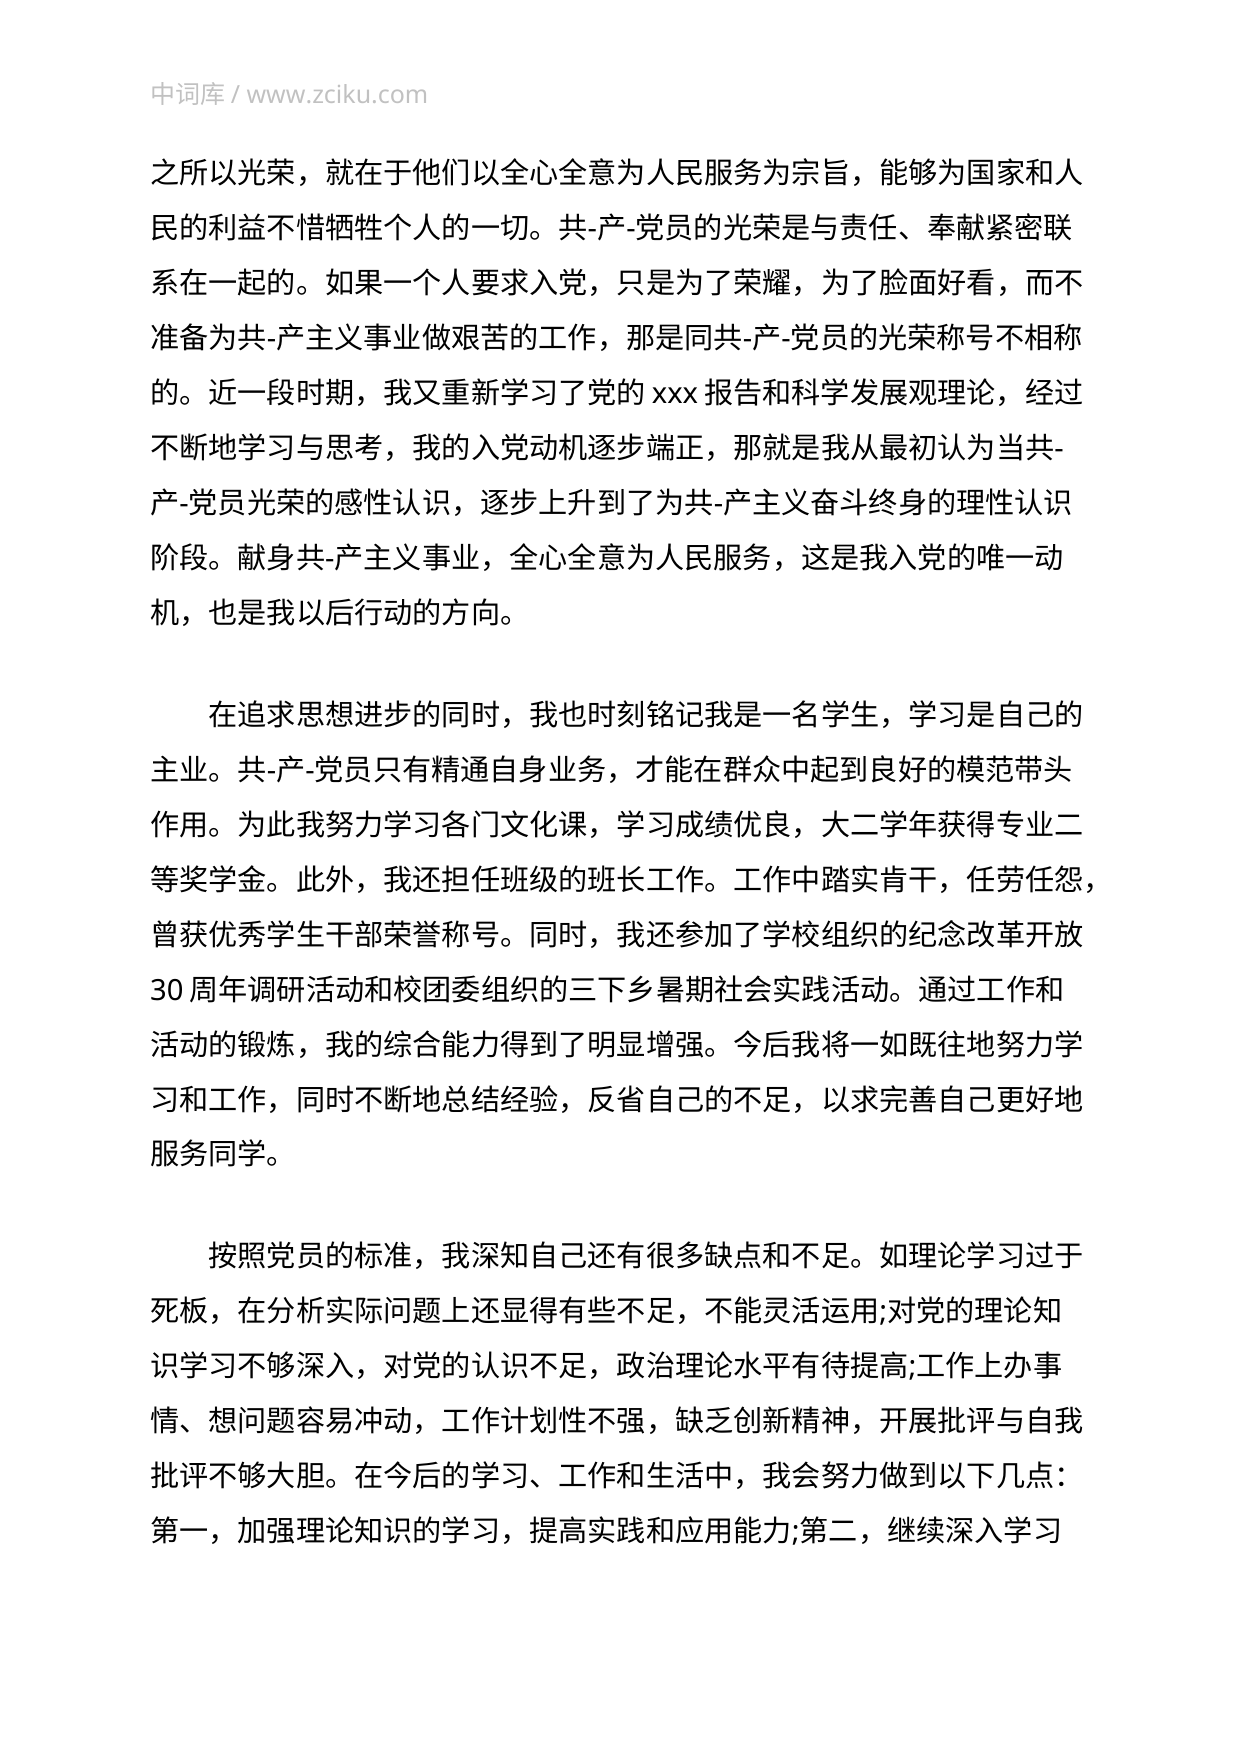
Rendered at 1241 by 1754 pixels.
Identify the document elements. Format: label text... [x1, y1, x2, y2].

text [150, 1233, 1090, 1550]
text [150, 150, 1090, 632]
text 在追求思想进步的同时，我也时刻铭记我是一名学生，学习是自己的主业。共-产-党员只有精通自身业务，才能在群众中起到良好的模范带头作用。为此我努力学习各门文化课，学习成绩优良，大二学年获得专业二等奖学金。此外，我还担任班级的班长工作。工作中踏实肯干，任劳任怨，曾获优秀学生干部荣誉称号。同时，我还参加了学校组织的纪念改革开放30周年调研活动和校团委组织的三下乡暑期社会实践活动。通过工作和活动的锻炼，我的综合能力得到了明显增强。今后我将一如既往地努力学习和工作，同时不断地总结经验，反省自己的不足，以求完善自己更好地服务同学。 [150, 692, 1090, 1173]
